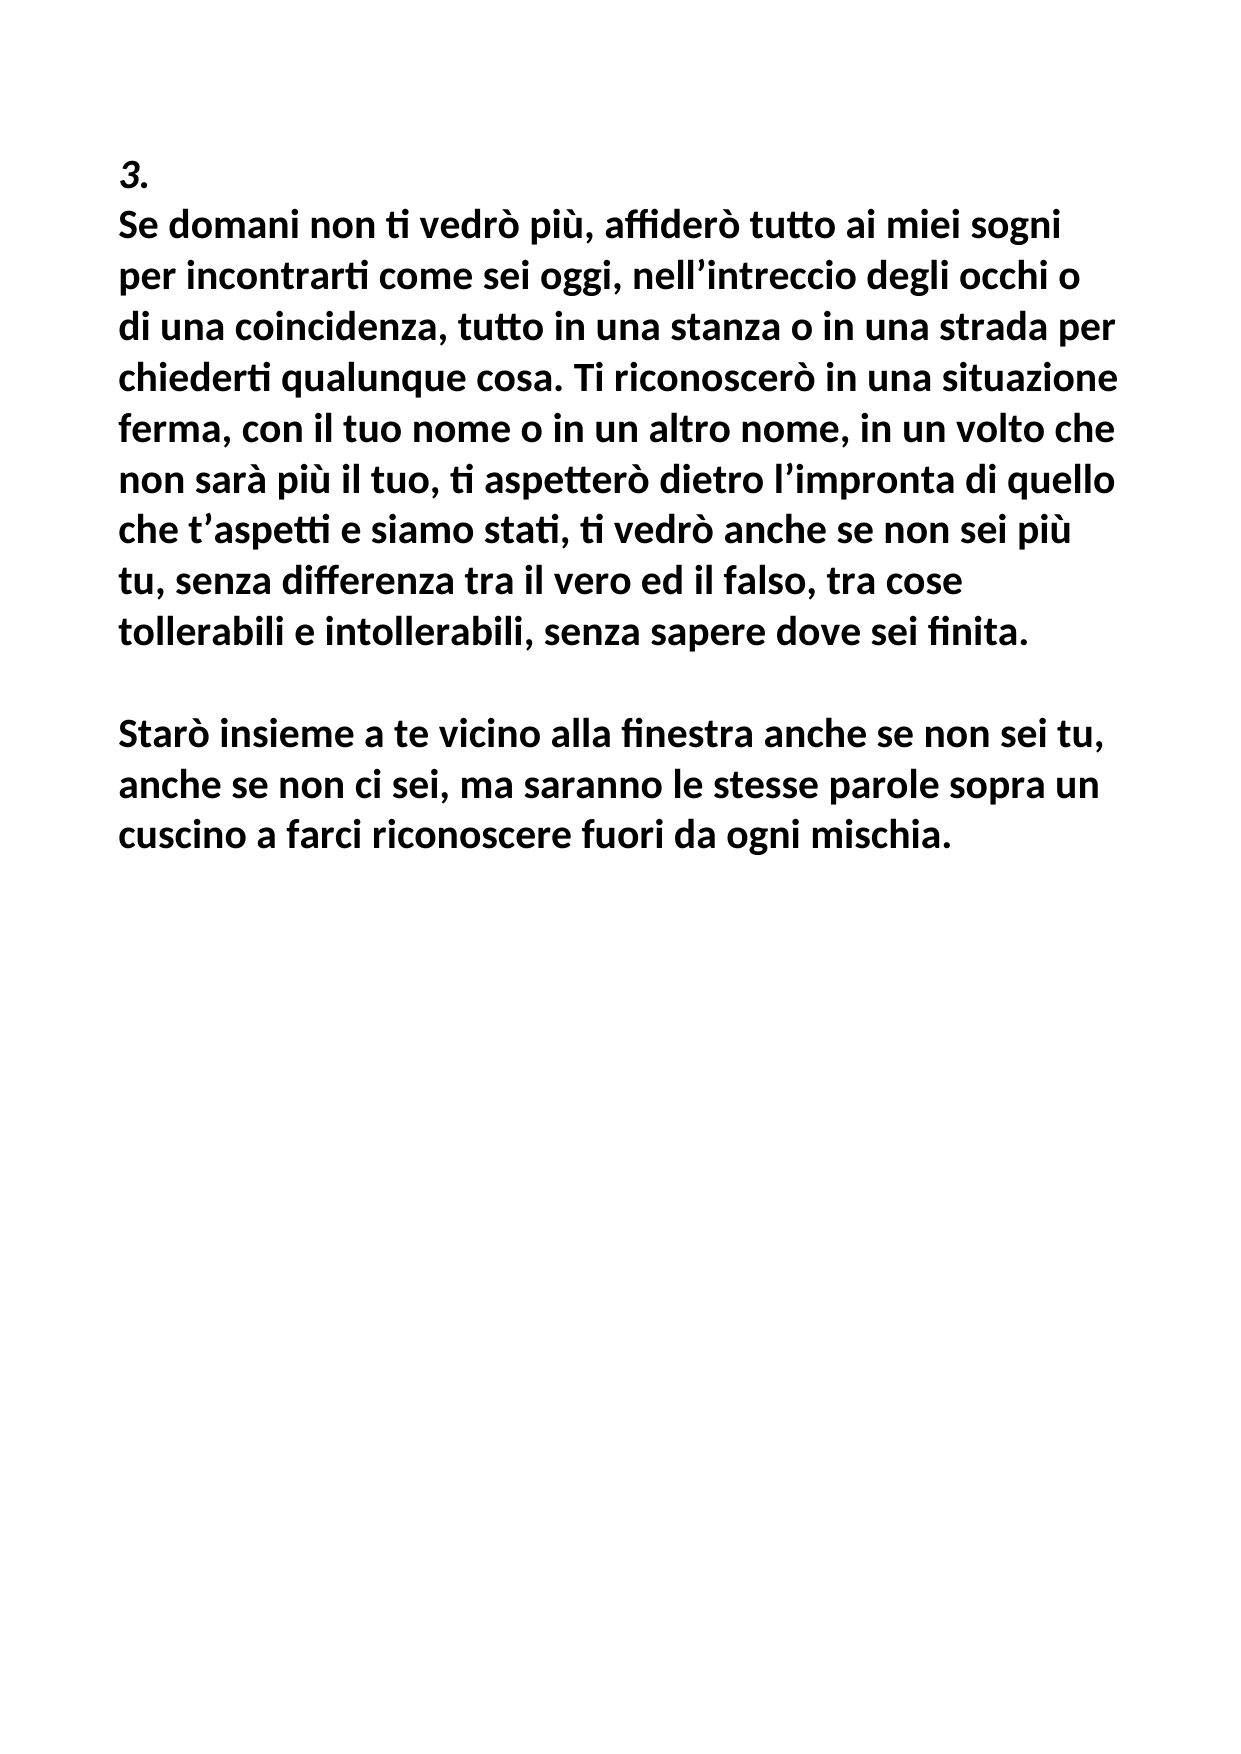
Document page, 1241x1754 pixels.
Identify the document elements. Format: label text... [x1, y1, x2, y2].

text Se domani non ti vedrò più, affiderò tutto ai miei sogni per incontrarti come sei oggi, nell’intreccio degli occhi o di una coincidenza, tutto in una stanza o in una strada per chiederti qualunque cosa. Ti riconoscerò in una situazione ferma, con il tuo nome o in un altro nome, in un volto che non sarà più il tuo, ti aspetterò dietro l’impronta di quello che t’aspetti e siamo stati, ti vedrò anche se non sei più tu, senza differenza tra il vero ed il falso, tra cose tollerabili e intollerabili, senza sapere dove sei finita. [118, 198, 1122, 656]
text Starò insieme a te vicino alla finestra anche se non sei tu, anche se non ci sei, ma saranno le stesse parole sopra un cuscino a farci riconoscere fuori da ogni mischia. [118, 707, 1122, 859]
text 3. [118, 148, 1122, 198]
